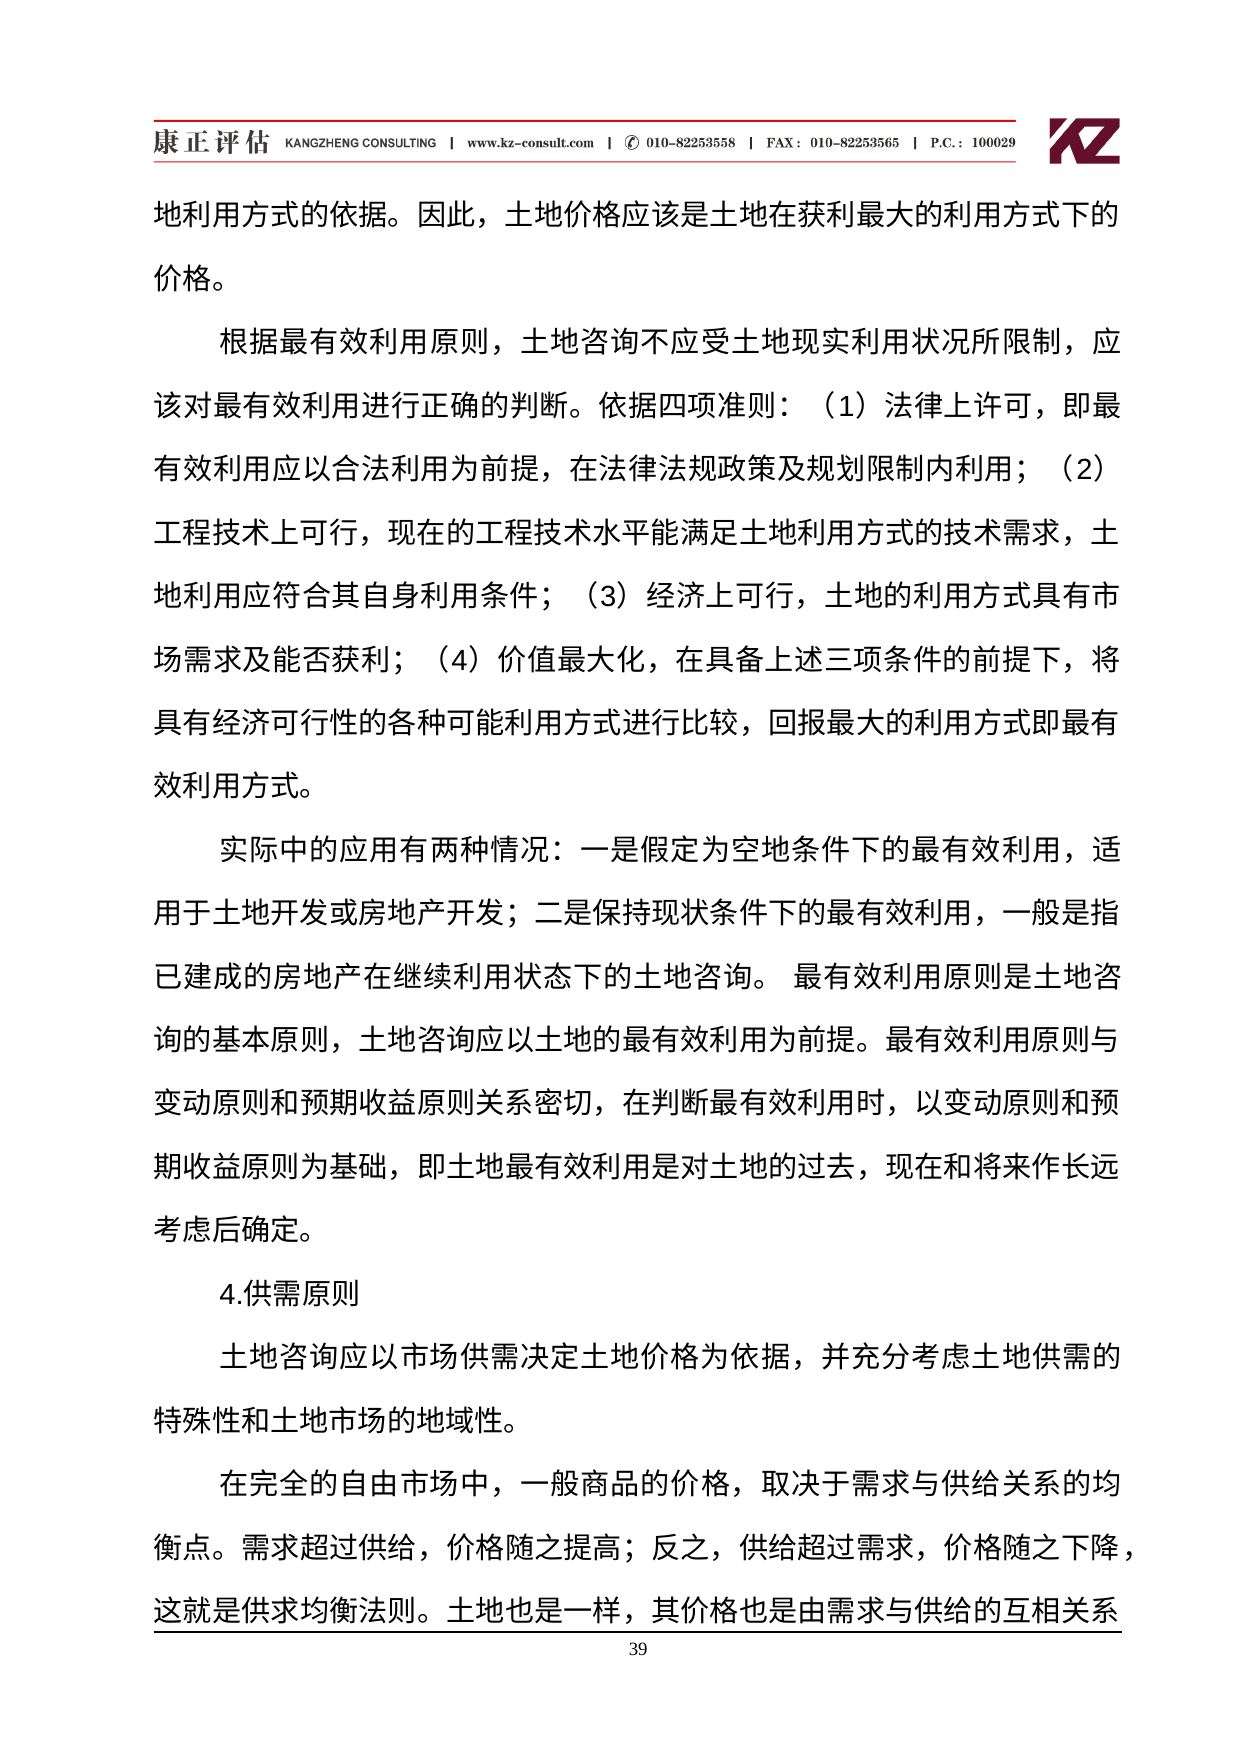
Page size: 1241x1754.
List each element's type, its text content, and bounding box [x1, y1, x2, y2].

text 实际中的应用有两种情况：一是假定为空地条件下的最有效利用，适用于土地开发或房地产开发；二是保持现状条件下的最有效利用，一般是指已建成的房地产在继续利用状态下的土地咨询。 最有效利用原则是土地咨询的基本原则，土地咨询应以土地的最有效利用为前提。最有效利用原则与变动原则和预期收益原则关系密切，在判断最有效利用时，以变动原则和预期收益原则为基础，即土地最有效利用是对土地的过去，现在和将来作长远考虑后确定。 [153, 826, 1122, 1249]
text 土地咨询应以市场供需决定土地价格为依据，并充分考虑土地供需的特殊性和土地市场的地域性。 [153, 1334, 1122, 1439]
text 4.供需原则 [153, 1270, 1122, 1313]
text 最有效利用原则是经济学中效用最大化原理在土地咨询中的具体运用。土地具有用途的多样性，土地不同的利用方式会给权利人带来不同的收益，而土地权利人都期望从其占有的土地上获取更大的收益，并以此作为确定土地利用方式的依据。因此，土地价格应该是土地在获利最大的利用方式下的价格。 [153, 192, 1122, 298]
picture [153, 118, 1120, 164]
text 根据最有效利用原则，土地咨询不应受土地现实利用状况所限制，应该对最有效利用进行正确的判断。依据四项准则：（1）法律上许可，即最有效利用应以合法利用为前提，在法律法规政策及规划限制内利用；（2）工程技术上可行，现在的工程技术水平能满足土地利用方式的技术需求，土地利用应符合其自身利用条件；（3）经济上可行，土地的利用方式具有市场需求及能否获利；（4）价值最大化，在具备上述三项条件的前提下，将具有经济可行性的各种可能利用方式进行比较，回报最大的利用方式即最有效利用方式。 [153, 319, 1122, 805]
